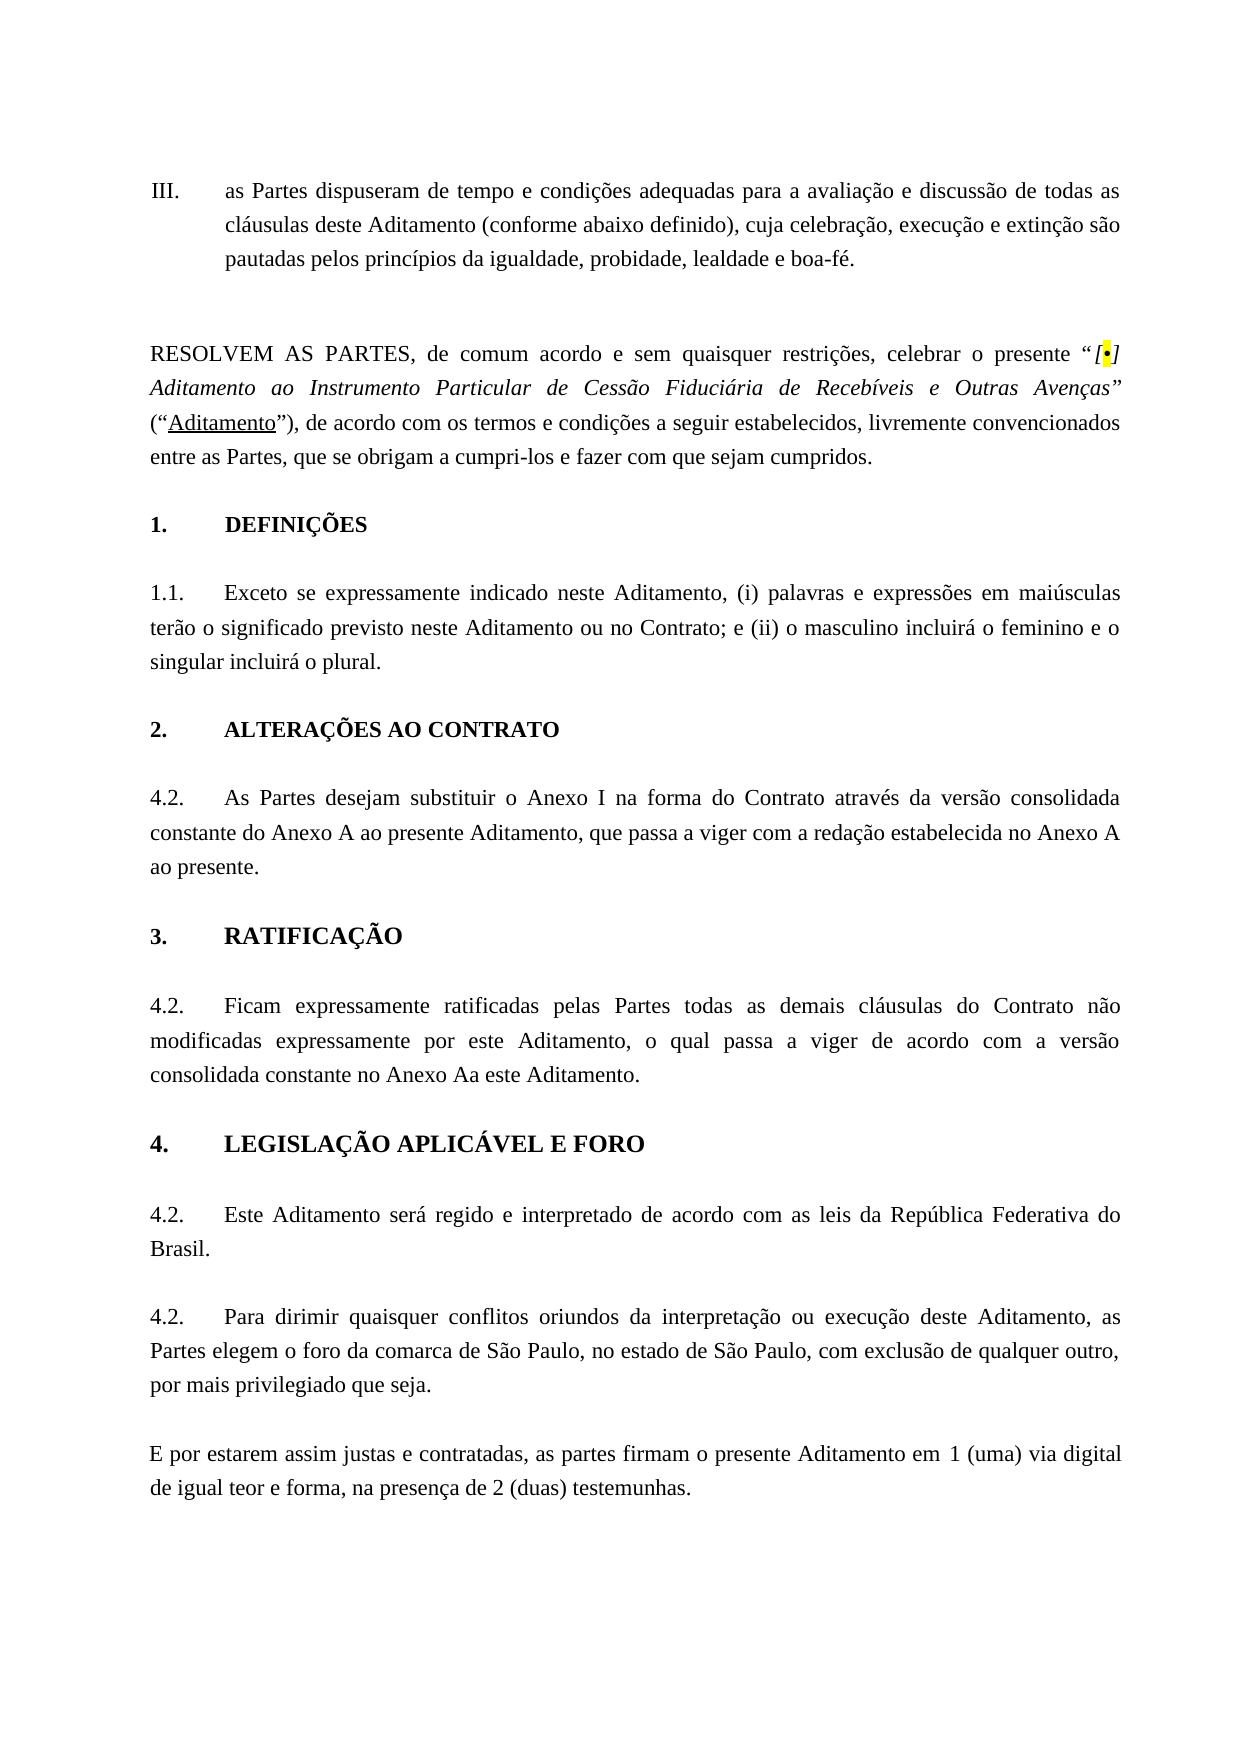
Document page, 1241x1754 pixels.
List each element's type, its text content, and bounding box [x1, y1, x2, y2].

list 4.2. Para dirimir quaisquer conflitos oriundos da interpretação ou execução deste Aditamento, as Partes elegem o foro da comarca de São Paulo, no estado de São Paulo, com exclusão de qualquer outro, por mais privilegiado que seja. [150, 1303, 1122, 1398]
subtitle ALTERAÇÕES AO CONTRATO [150, 716, 1122, 742]
list Este Aditamento será regido e interpretado de acordo com as leis da República Federativa do Brasil. [150, 1201, 1122, 1261]
subtitle as Partes dispuseram de tempo e condições adequadas para a avaliação e discussão de todas as cláusulas deste Aditamento (conforme abaixo definido), cuja celebração, execução e extinção são pautadas pelos princípios da igualdade, probidade, lealdade e boa-fé. [179, 177, 1122, 272]
subtitle Exceto se expressamente indicado neste Aditamento, (i) palavras e expressões em maiúsculas terão o significado previsto neste Aditamento ou no Contrato; e (ii) o masculino incluirá o feminino e o singular incluirá o plural. [150, 579, 1122, 674]
subtitle As Partes desejam substituir o Anexo I na forma do Contrato através da versão consolidada constante do Anexo A ao presente Aditamento, que passa a viger com a redação estabelecida no Anexo A ao presente. [150, 784, 1122, 879]
subtitle RESOLVEM AS PARTES, de comum acordo e sem quaisquer restrições, celebrar o presente “[•] Aditamento ao Instrumento Particular de Cessão Fiduciária de Recebíveis e Outras Avenças” (“Aditamento”), de acordo com os termos e condições a seguir estabelecidos, livremente convencionados entre as Partes, que se obrigam a cumpri-los e fazer com que sejam cumpridos. [150, 340, 1122, 469]
subtitle LEGISLAÇÃO APLICÁVEL E FORO [150, 1129, 1122, 1158]
subtitle RATIFICAÇÃO [150, 921, 1122, 950]
list Ficam expressamente ratificadas pelas Partes todas as demais cláusulas do Contrato não modificadas expressamente por este Aditamento, o qual passa a viger de acordo com a versão consolidada constante no Anexo Aa este Aditamento. [150, 992, 1122, 1087]
list E por estarem assim justas e contratadas, as partes firmam o presente Aditamento em 1 (uma) via digital de igual teor e forma, na presença de 2 (duas) testemunhas. [149, 1440, 1122, 1500]
subtitle DEFINIÇÕES [150, 511, 1122, 537]
